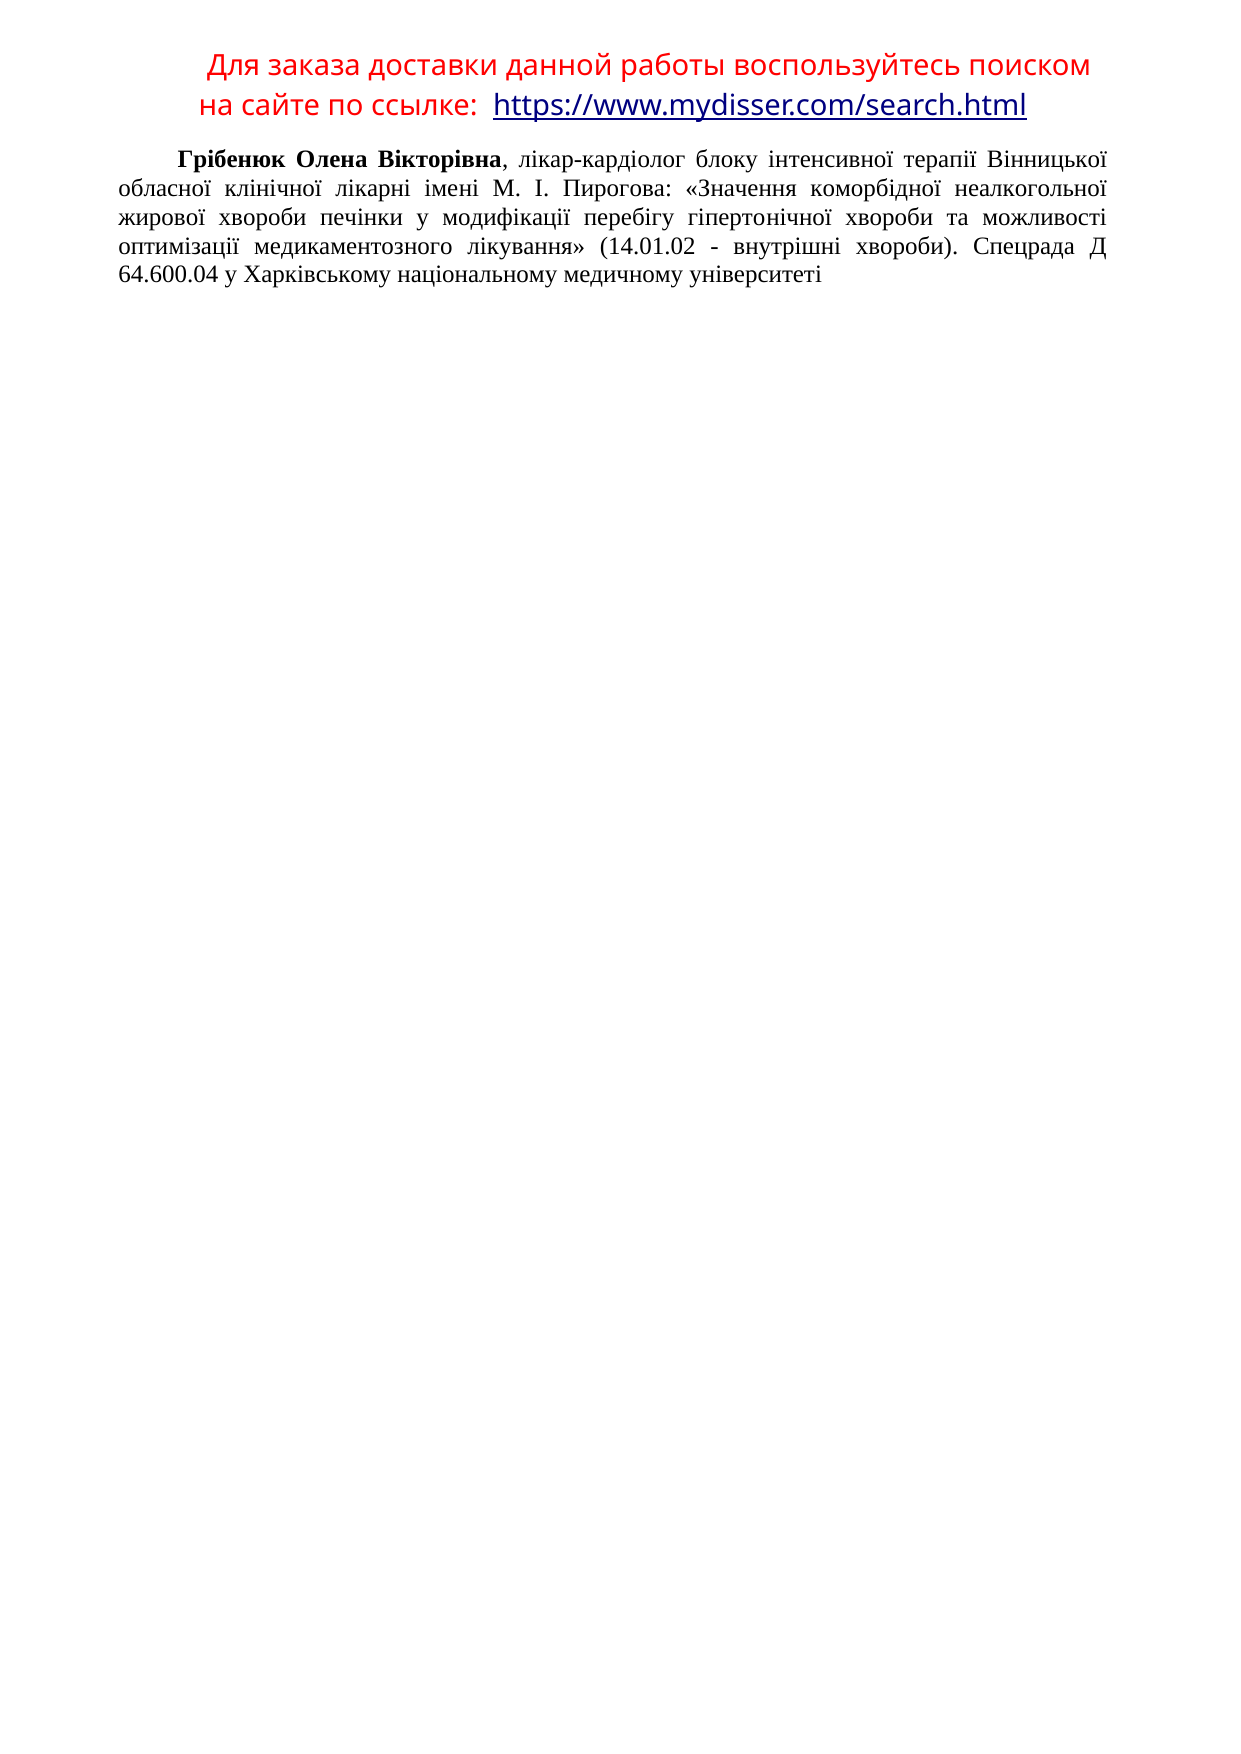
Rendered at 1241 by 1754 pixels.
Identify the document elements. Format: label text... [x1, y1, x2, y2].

text Грібенюк Олена Вікторівна, лікар-кардіолог блоку інтенсивної терапії Вінницької обласної клінічної лікарні імені М. І. Пирогова: «Значення коморбідної неалкогольної жирової хвороби печінки у модифікації перебігу гіпертонічної хвороби та можливості оптимізації медикаментозного лікування» (14.01.02 - внутрішні хвороби). Спецрада Д 64.600.04 у Харківському національному медичному університеті [118, 144, 1107, 288]
